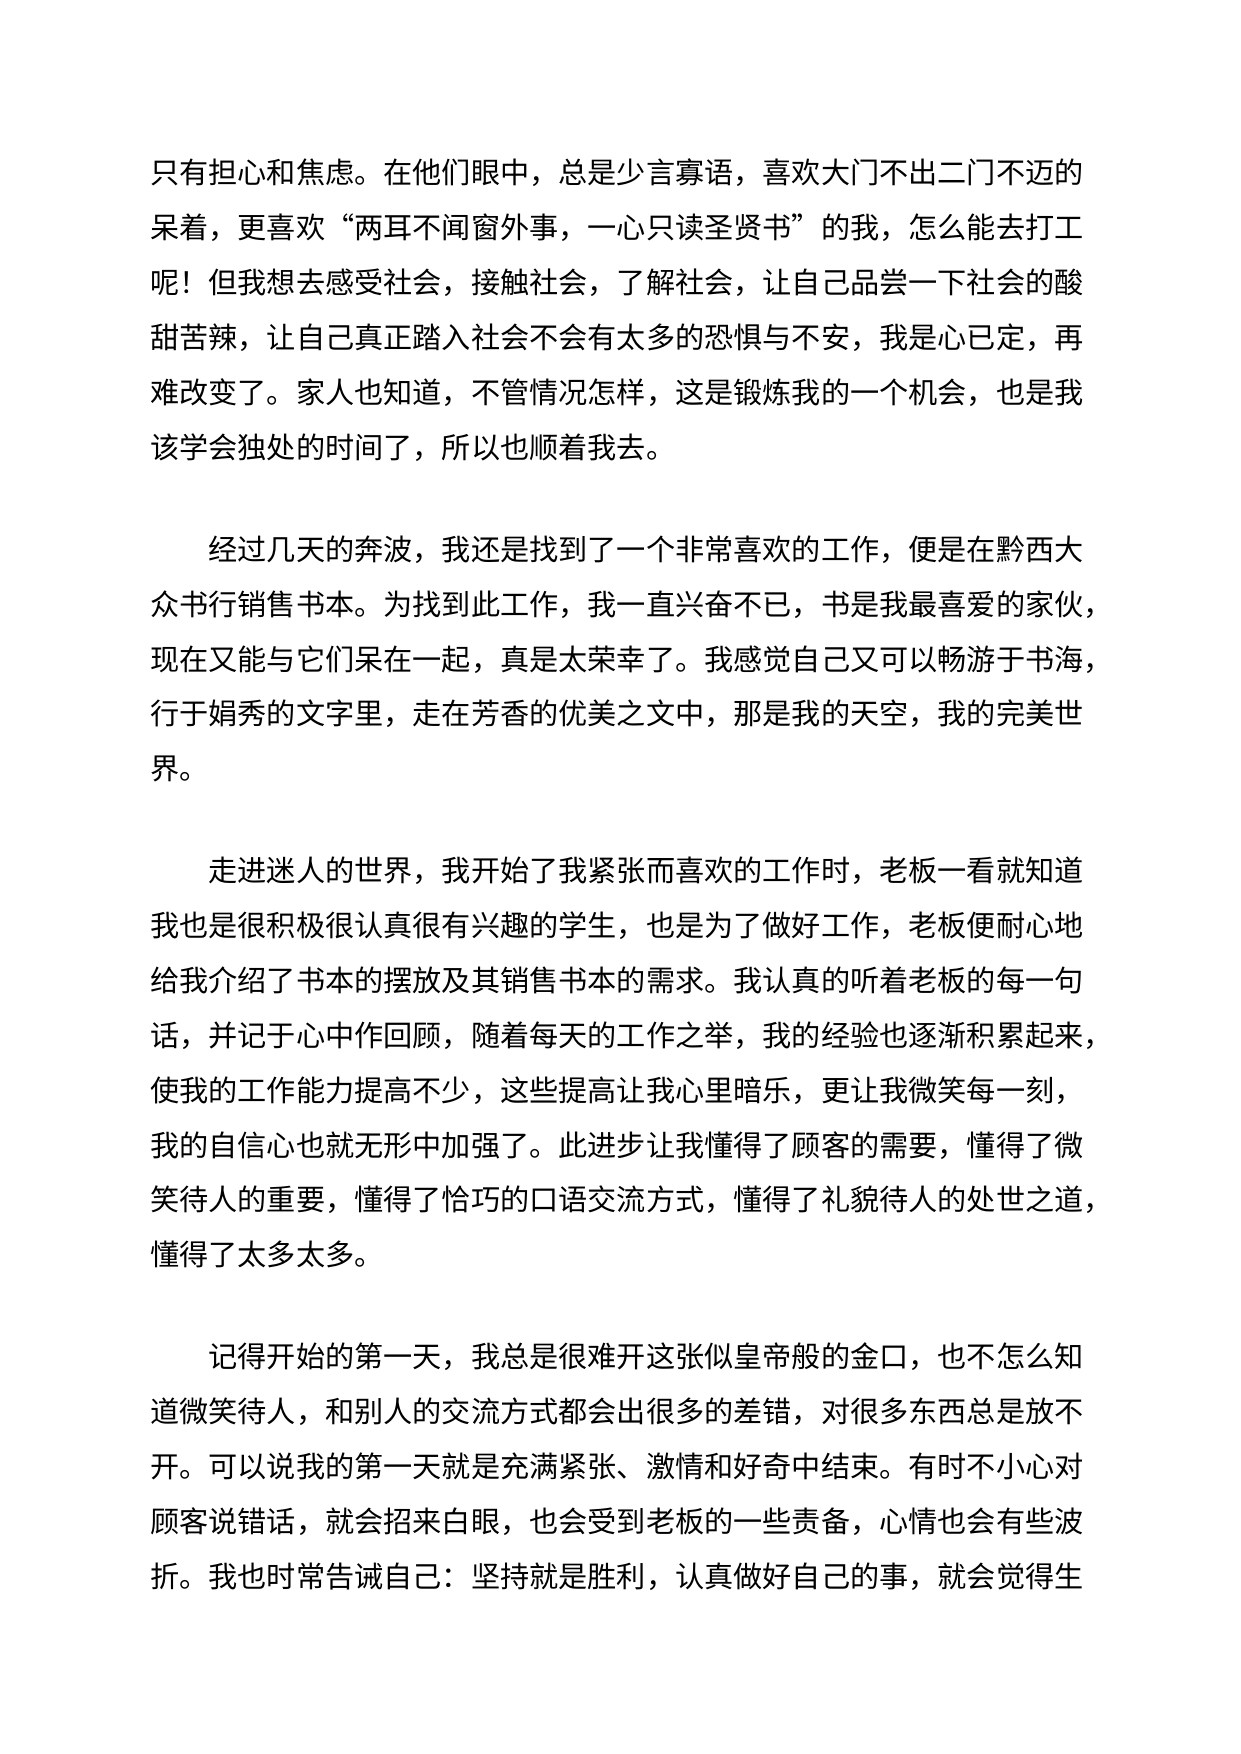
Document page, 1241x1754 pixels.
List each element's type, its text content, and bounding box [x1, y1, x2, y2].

text 走进迷人的世界，我开始了我紧张而喜欢的工作时，老板一看就知道我也是很积极很认真很有兴趣的学生，也是为了做好工作，老板便耐心地给我介绍了书本的摆放及其销售书本的需求。我认真的听着老板的每一句话，并记于心中作回顾，随着每天的工作之举，我的经验也逐渐积累起来，使我的工作能力提高不少，这些提高让我心里暗乐，更让我微笑每一刻，我的自信心也就无形中加强了。此进步让我懂得了顾客的需要，懂得了微笑待人的重要，懂得了恰巧的口语交流方式，懂得了礼貌待人的处世之道，懂得了太多太多。 [150, 848, 1090, 1274]
text 经过几天的奔波，我还是找到了一个非常喜欢的工作，便是在黔西大众书行销售书本。为找到此工作，我一直兴奋不已，书是我最喜爱的家伙，现在又能与它们呆在一起，真是太荣幸了。我感觉自己又可以畅游于书海，行于娟秀的文字里，走在芳香的优美之文中，那是我的天空，我的完美世界。 [150, 526, 1090, 788]
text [150, 150, 1090, 467]
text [150, 1334, 1090, 1596]
